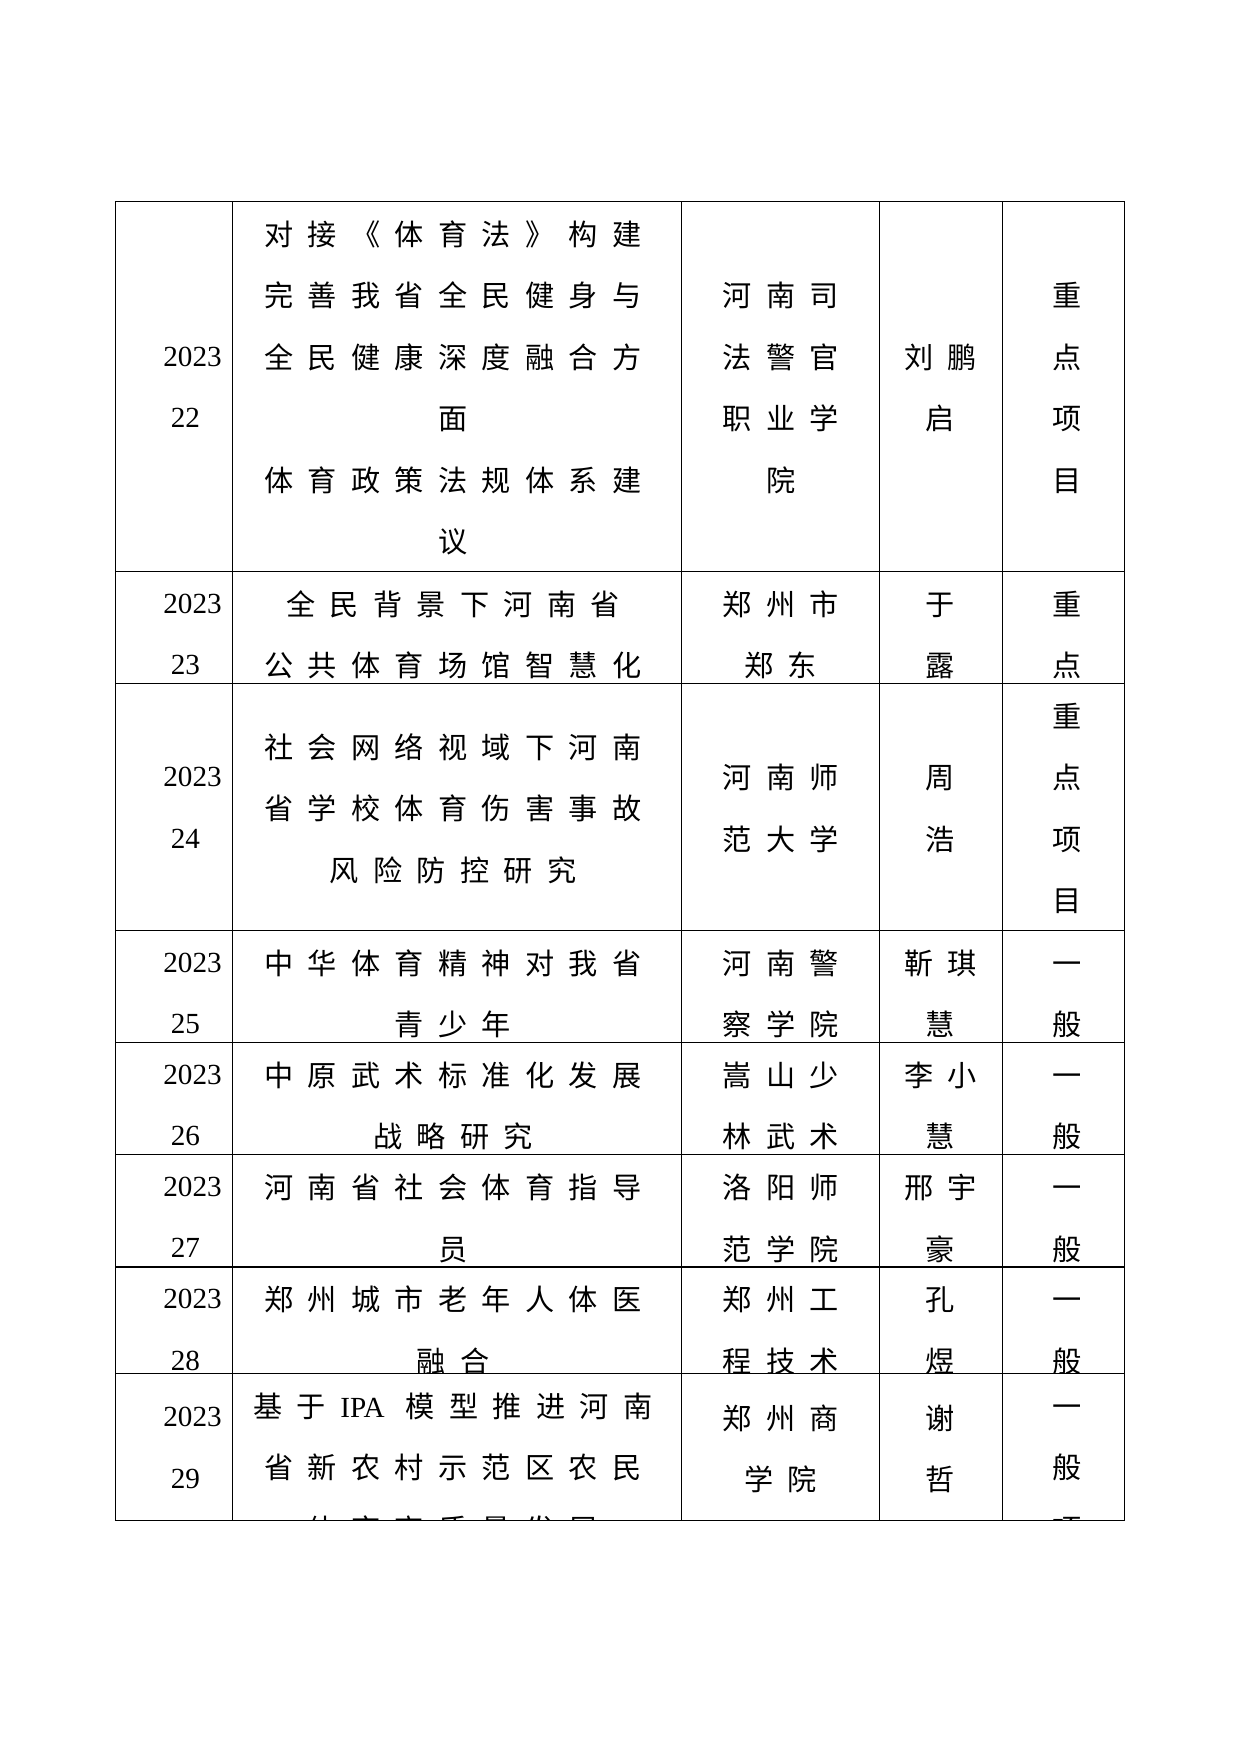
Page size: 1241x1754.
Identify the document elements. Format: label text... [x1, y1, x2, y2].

table_cell 重点 项目 [1003, 572, 1124, 683]
table_cell 一般 项目 [1003, 1374, 1124, 1520]
table_cell 一般 项目 [1003, 1155, 1124, 1266]
table_cell 中原武术标准化发展战略研究 [233, 1043, 681, 1154]
table_cell 李小慧 [880, 1043, 1002, 1154]
table_cell 202326 [116, 1043, 232, 1154]
table_cell 重点 项目 [1003, 202, 1124, 571]
table_cell 郑州工程技术学院 [682, 1268, 879, 1373]
table_cell 202324 [116, 684, 232, 930]
table_cell 202329 [116, 1374, 232, 1520]
table_cell 刘鹏启 [880, 202, 1002, 571]
table_cell 邢宇豪 [880, 1155, 1002, 1266]
table_cell 河南警察学院 [682, 931, 879, 1042]
table_cell 一般 项目 [1003, 931, 1124, 1042]
table_cell 对接《体育法》构建完善我省全民健身与全民健康深度融合方面 体育政策法规体系建议 [233, 202, 681, 571]
table_cell 孔 煜 [880, 1268, 1002, 1373]
table_cell 河南师范大学 [682, 684, 879, 930]
table_cell 202323 [116, 572, 232, 683]
table_cell 全民背景下河南省 公共体育场馆智慧化建设的动力机制、现实价值和发展路径 [233, 572, 681, 683]
table_cell 一般 项目 [1003, 1043, 1124, 1154]
table_cell 靳琪慧 [880, 931, 1002, 1042]
table_cell 郑州商学院 [682, 1374, 879, 1520]
table_cell 嵩山少林武术职业学院 [682, 1043, 879, 1154]
table_cell 于 露 [880, 572, 1002, 683]
table_cell 重点 项目 [1003, 684, 1124, 930]
table_cell 社会网络视域下河南省学校体育伤害事故风险防控研究 [233, 684, 681, 930]
table_cell 202327 [116, 1155, 232, 1266]
table_cell 一般 项目 [1003, 1268, 1124, 1373]
table_cell 202325 [116, 931, 232, 1042]
table_cell 河南省社会体育指导员 培养现状及优化路径研究 [233, 1155, 681, 1266]
table_cell 洛阳师范学院 [682, 1155, 879, 1266]
table_cell 周 浩 [880, 684, 1002, 930]
table_cell 202322 [116, 202, 232, 571]
table_cell 202328 [116, 1268, 232, 1373]
table_cell 河南司法警官职业学院 [682, 202, 879, 571]
table_cell 中华体育精神对我省青少年 思政教育建设路径研究 [233, 931, 681, 1042]
table_cell 郑州城市老年人体医融合 公共服务体系构建研究 [233, 1268, 681, 1373]
table_cell 郑州市郑东 新区春华学校 [682, 572, 879, 683]
table_cell 基于IPA模型推进河南省新农村示范区农民体育高质量发展 对策研究 [233, 1374, 681, 1520]
table_cell 谢 哲 [880, 1374, 1002, 1520]
